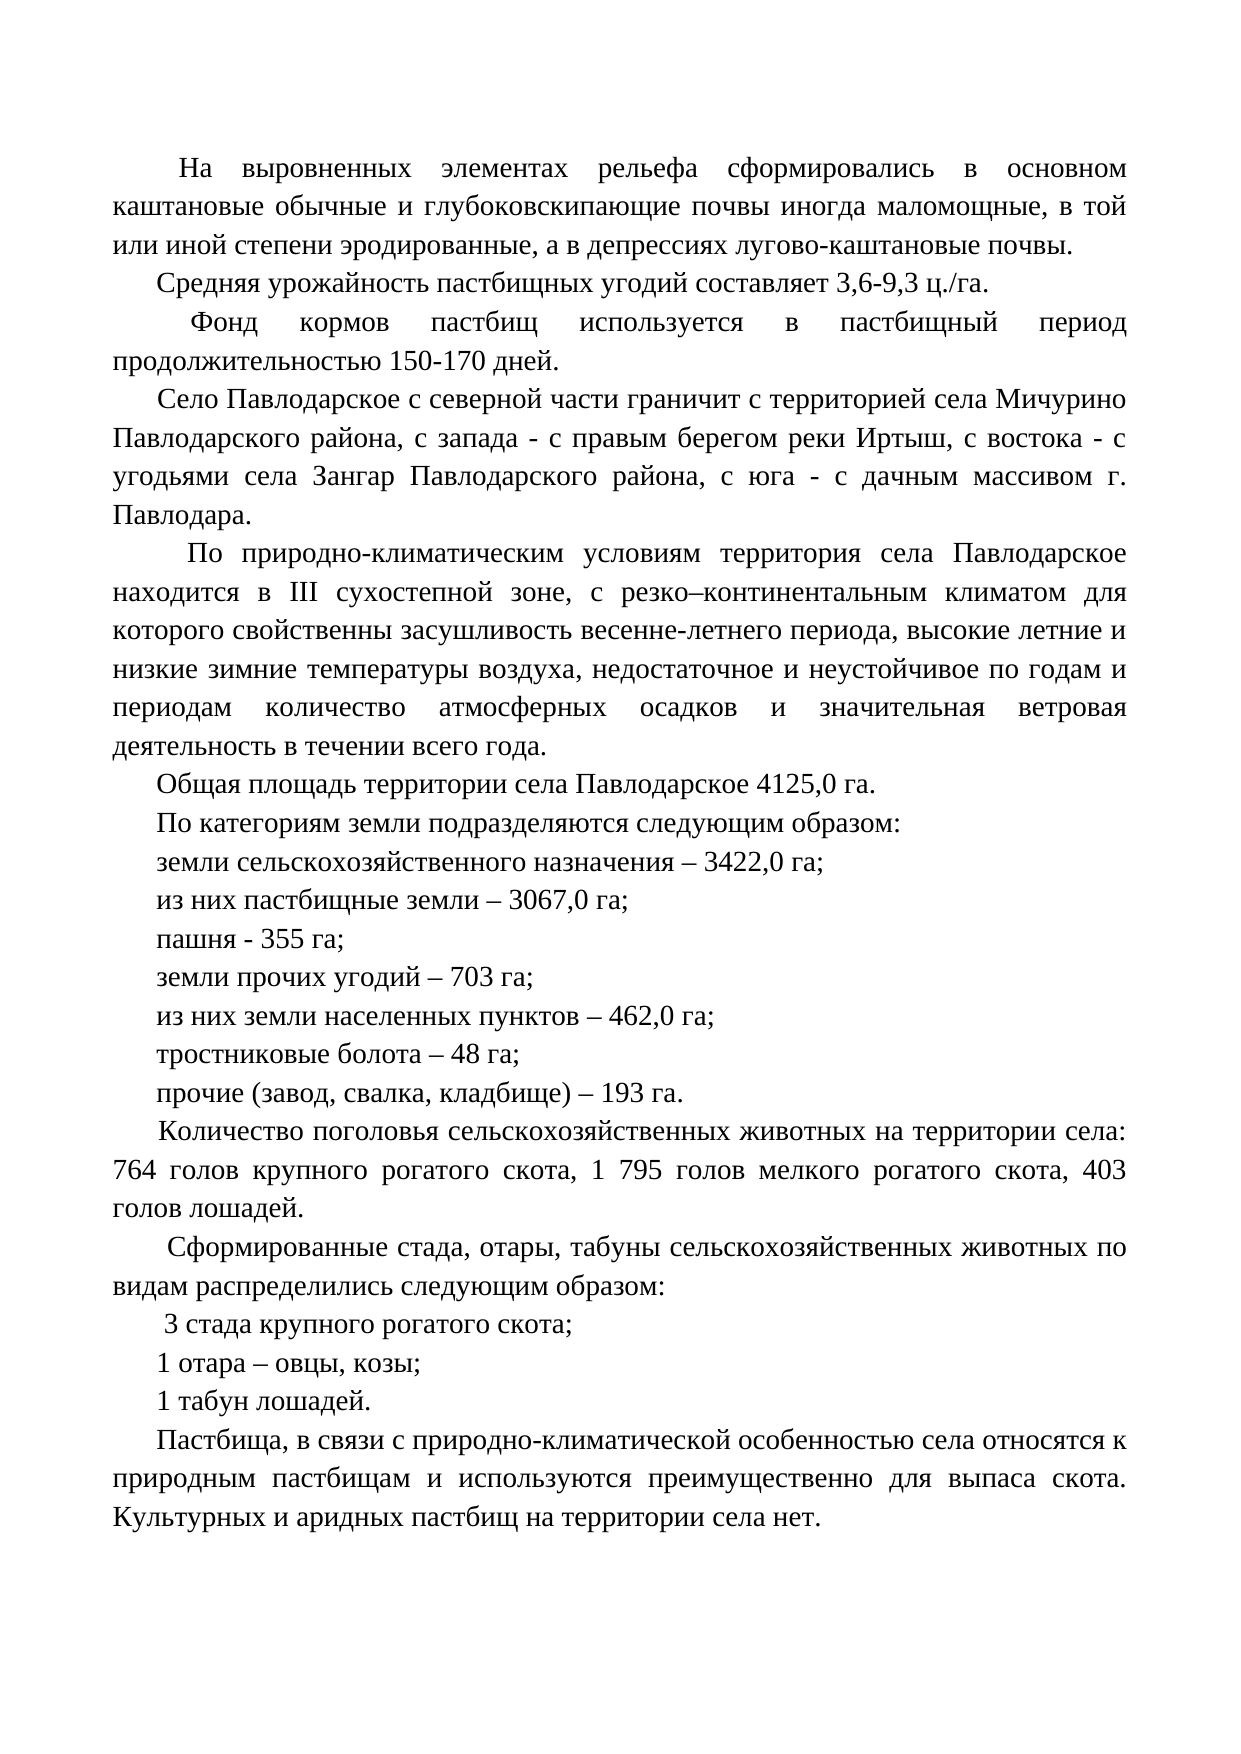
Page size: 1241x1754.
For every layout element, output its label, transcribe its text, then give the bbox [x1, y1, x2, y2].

text 3 стада крупного рогатого скота; [112, 1306, 1128, 1340]
text 1 отара – овцы, козы; [112, 1345, 1128, 1378]
text тростниковые болота – 48 га; [112, 1036, 1128, 1070]
text На выровненных элементах рельефа сформировались в основном каштановые обычные и глубоковскипающие почвы иногда маломощные, в той или иной степени эродированные, а в депрессиях лугово-каштановые почвы. [112, 150, 1128, 261]
text 1 табун лошадей. [112, 1383, 1128, 1417]
text Общая площадь территории села Павлодарское 4125,0 га. [112, 767, 1128, 800]
text Средняя урожайность пастбищных угодий составляет 3,6-9,3 ц./га. [112, 266, 1128, 299]
text из них пастбищные земли – 3067,0 га; [112, 882, 1128, 916]
text из них земли населенных пунктов – 462,0 га; [112, 998, 1128, 1031]
text Село Павлодарское с северной части граничит с территорией села Мичурино Павлодарского района, с запада - с правым берегом реки Иртыш, с востока - с угодьями села Зангар Павлодарского района, с юга - с дачным массивом г. Павлодара. [112, 381, 1128, 530]
text прочие (завод, свалка, кладбище) – 193 га. [112, 1075, 1128, 1108]
text земли сельскохозяйственного назначения – 3422,0 га; [112, 844, 1128, 877]
text земли прочих угодий – 703 га; [112, 959, 1128, 993]
text пашня - 355 га; [112, 921, 1128, 954]
text По природно-климатическим условиям территория села Павлодарское находится в III сухостепной зоне, с резко–континентальным климатом для которого свойственны засушливость весенне-летнего периода, высокие летние и низкие зимние температуры воздуха, недостаточное и неустойчивое по годам и периодам количество атмосферных осадков и значительная ветровая деятельность в течении всего года. [112, 535, 1128, 762]
text По категориям земли подразделяются следующим образом: [112, 805, 1128, 839]
text Сформированные стада, отары, табуны сельскохозяйственных животных по видам распределились следующим образом: [112, 1229, 1128, 1301]
text Количество поголовья сельскохозяйственных животных на территории села: 764 голов крупного рогатого скота, 1 795 голов мелкого рогатого скота, 403 голов лошадей. [112, 1113, 1128, 1224]
text Пастбища, в связи с природно-климатической особенностью села относятся к природным пастбищам и используются преимущественно для выпаса скота. Культурных и аридных пастбищ на территории села нет. [112, 1422, 1128, 1532]
text Фонд кормов пастбищ используется в пастбищный период продолжительностью 150-170 дней. [112, 304, 1128, 376]
